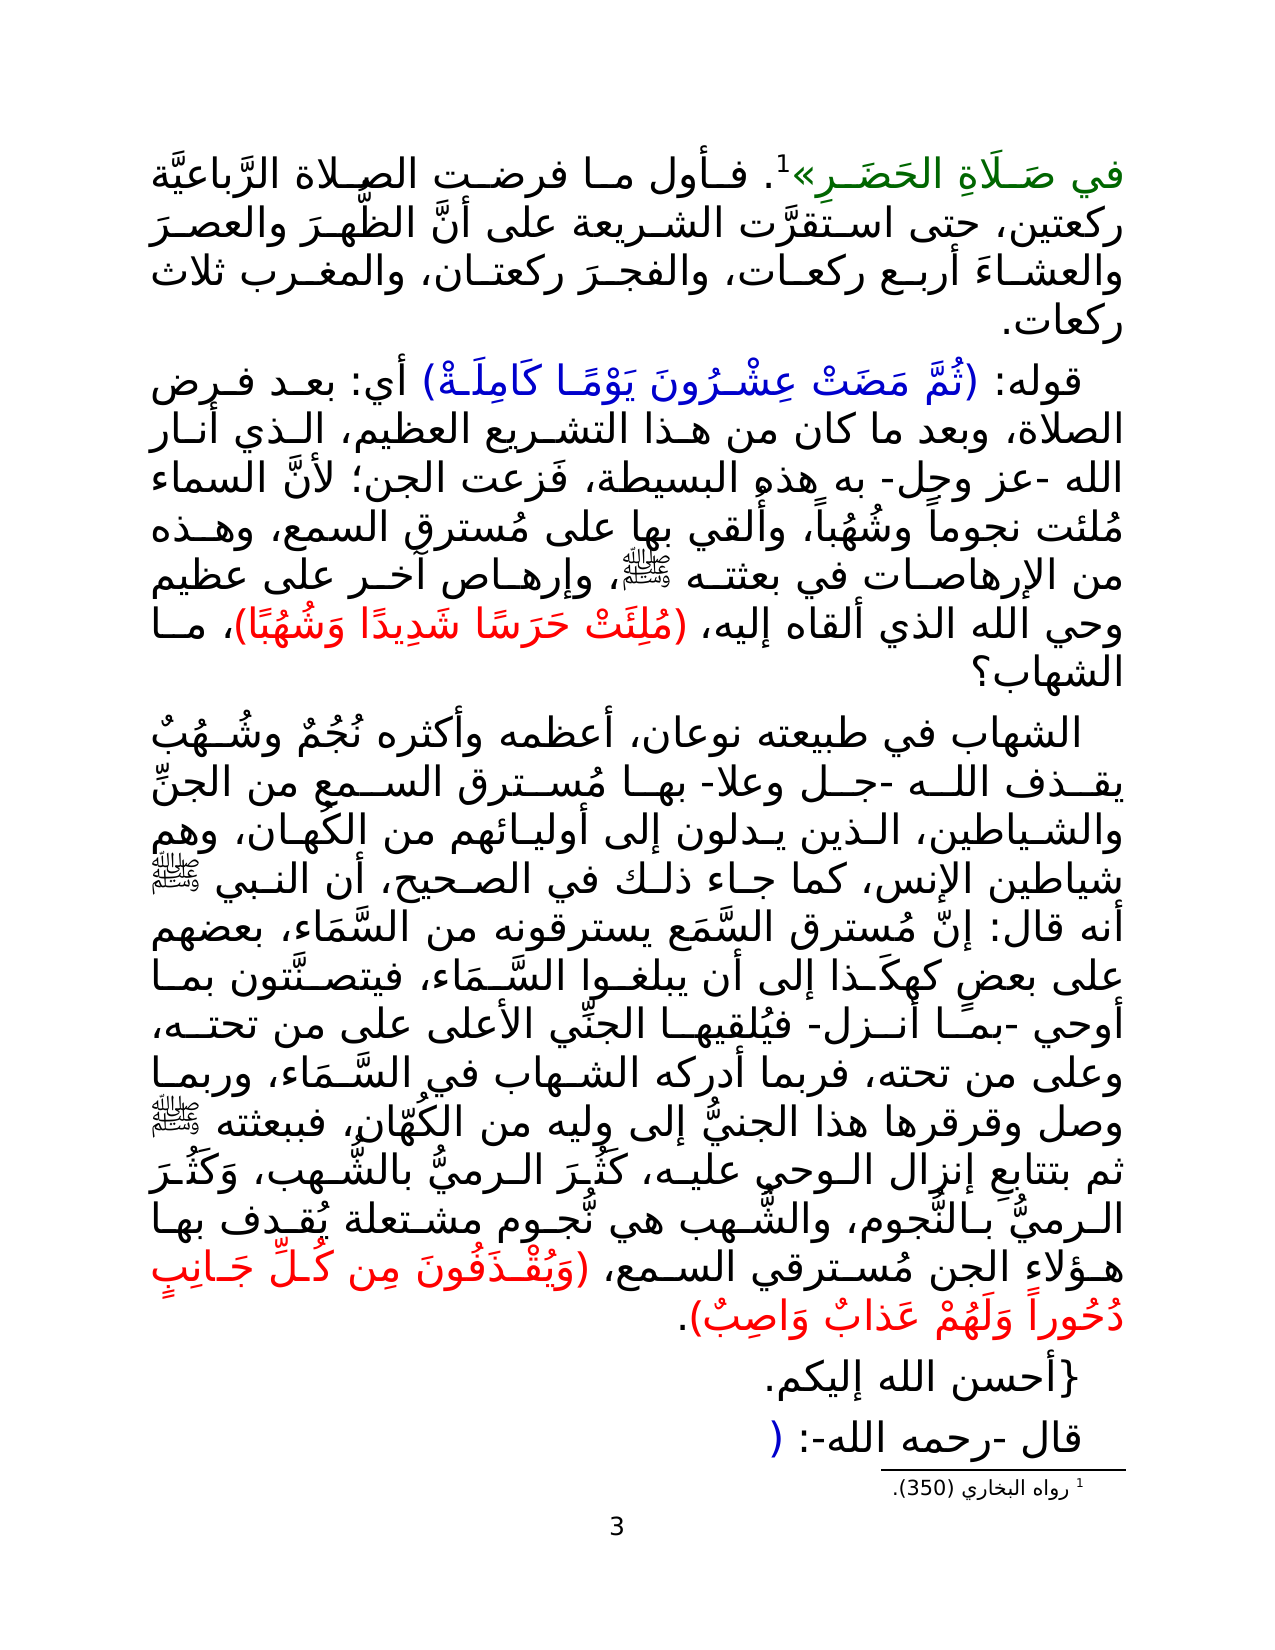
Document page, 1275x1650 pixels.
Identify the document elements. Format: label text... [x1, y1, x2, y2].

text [150, 150, 1125, 344]
text {أحسن الله إليكم. [150, 1352, 1125, 1401]
text الشهاب في طبيعته نوعان، أعظمه وأكثره نُجُمٌ وشُهُبٌ يقذف الله -جل وعلا- بها مُسترق السمع من الجنِّ والشياطين، الذين يدلون إلى أوليائهم من الكُهان، وهم شياطين الإنس، كما جاء ذلك في الصحيح، أن النبي ﷺ أنه قال: إنّ مُسترق السَّمَع يسترقونه من السَّمَاء، بعضهم على بعضٍ كهكَذا إلى أن يبلغوا السَّمَاء، فيتصنَّتون بما أوحي -بما أنزل- فيُلقيها الجنِّي الأعلى على من تحته، وعلى من تحته، فربما أدركه الشهاب في السَّمَاء، وربما وصل وقرقرها هذا الجنيُّ إلى وليه من الكُهّان، فببعثته ﷺ ثم بتتابعِ إنزال الوحي عليه، كَثُرَ الرميُّ بالشُّهب، وَكَثُرَ الرميُّ بالنُّجوم، والشُّهب هي نُّجوم مشتعلة يُقدف بها هؤلاء الجن مُسترقي السمع، ﴿وَيُقْذَفُونَ مِن كُلِّ جَانِبٍ دُحُوراً وَلَهُمْ عَذابٌ وَاصِبٌ﴾. [150, 709, 1125, 1340]
text قال -رحمه الله-: ( [150, 1413, 1125, 1462]
text قوله: (ثُمَّ مَضَتْ عِشْرُونَ يَوْمًا كَامِلَةْ) أي: بعد فرض الصلاة، وبعد ما كان من هذا التشريع العظيم، الذي أنار الله -عز وجل- به هذه البسيطة، فَزعت الجن؛ لأنَّ السماء مُلئت نجوماً وشُهُباً، وأُلقي بها على مُسترق السمع، وهذه من الإرهاصات في بعثته ﷺ، وإرهاص آخر على عظيم وحي الله الذي ألقاه إليه، ﴿مُلِئَتْ حَرَسًا شَدِيدًا وَشُهُبًا﴾، ما الشهاب؟ [150, 357, 1125, 696]
